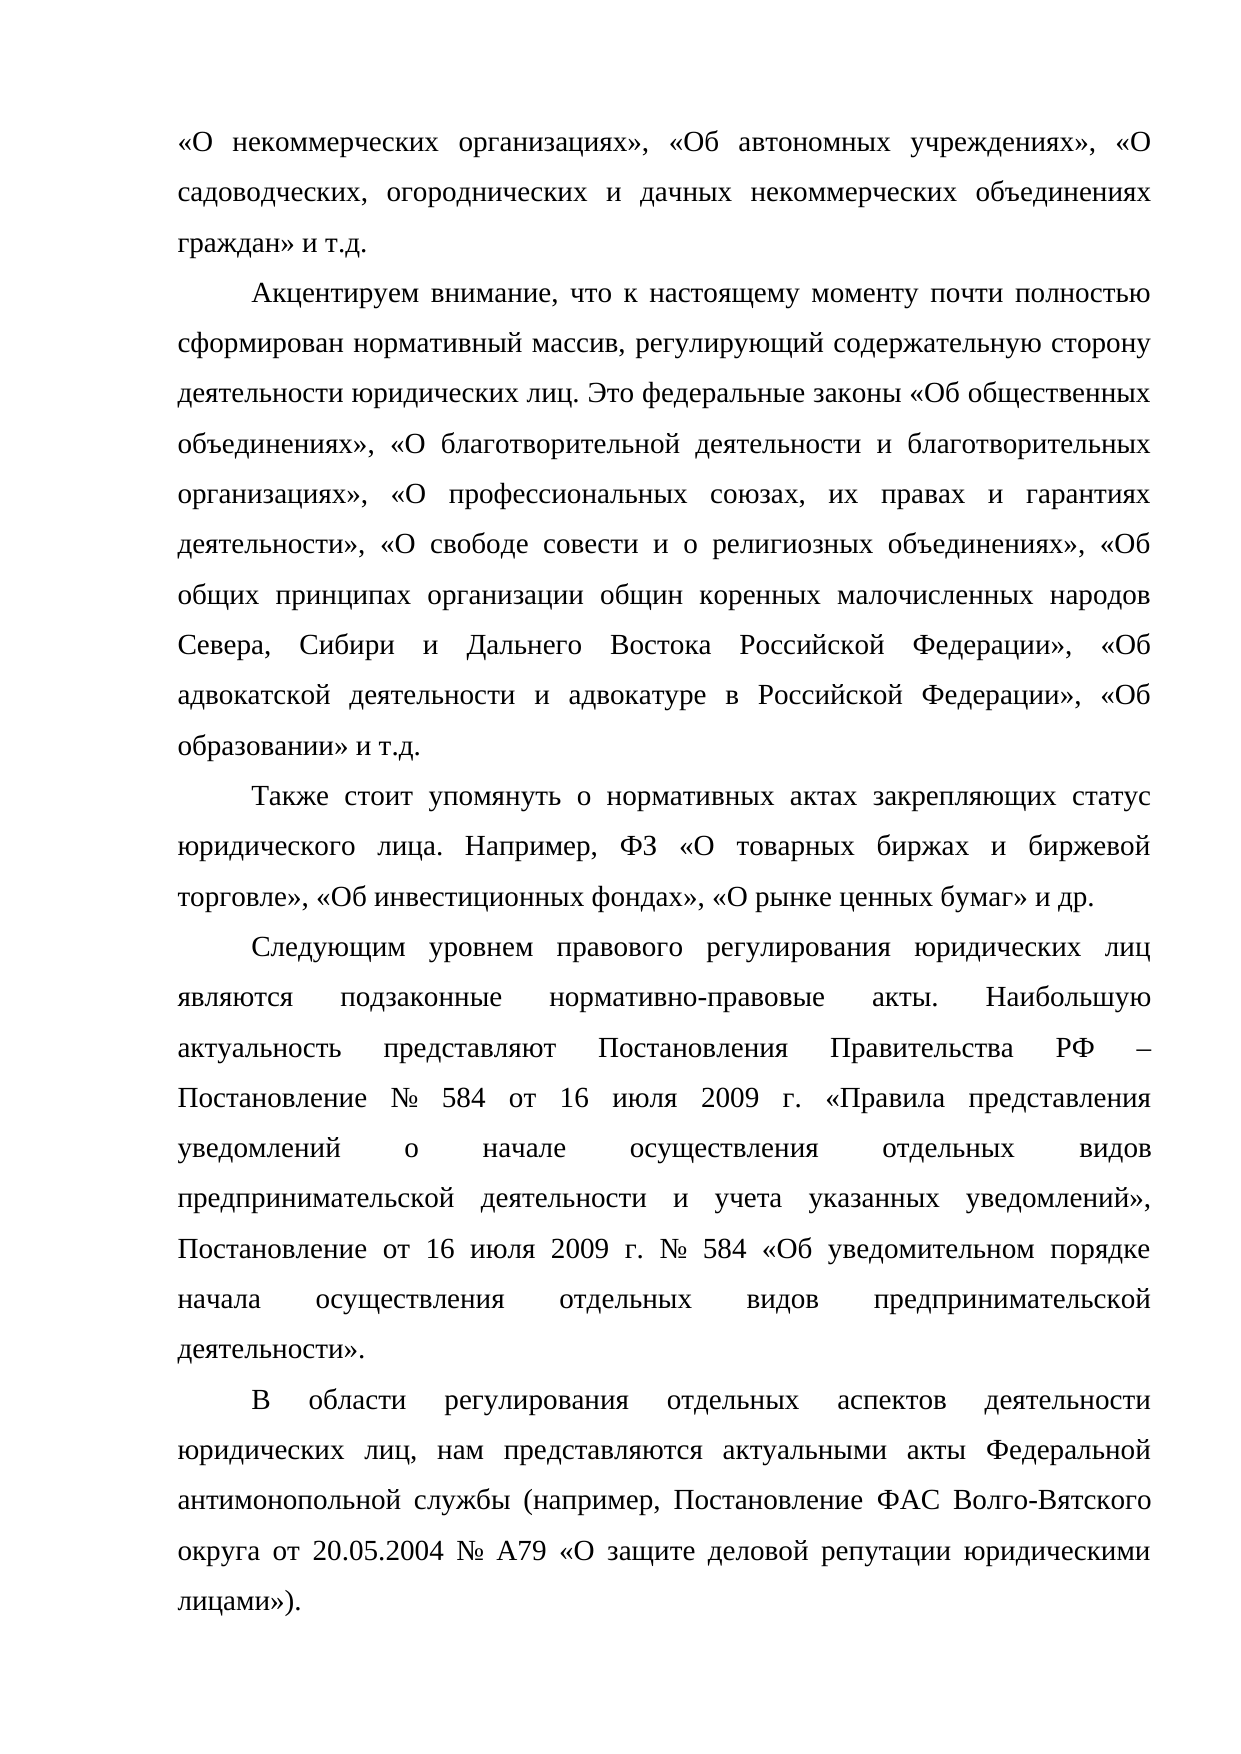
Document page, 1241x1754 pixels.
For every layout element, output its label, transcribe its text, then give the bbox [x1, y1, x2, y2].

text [177, 124, 1152, 258]
text Также стоит упомянуть о нормативных актах закрепляющих статус юридического лица. Например, ФЗ «О товарных биржах и биржевой торговле», «Об инвестиционных фондах», «О рынке ценных бумаг» и др. [177, 778, 1152, 912]
text Следующим уровнем правового регулирования юридических лиц являются подзаконные нормативно-правовые акты. Наибольшую актуальность представляют Постановления Правительства РФ – Постановление № 584 от 16 июля 2009 г. «Правила представления уведомлений о начале осуществления отдельных видов предпринимательской деятельности и учета указанных уведомлений», Постановление от 16 июля 2009 г. № 584 «Об уведомительном порядке начала осуществления отдельных видов предпринимательской деятельности». [177, 929, 1152, 1365]
text Акцентируем внимание, что к настоящему моменту почти полностью сформирован нормативный массив, регулирующий содержательную сторону деятельности юридических лиц. Это федеральные законы «Об общественных объединениях», «О благотворительной деятельности и благотворительных организациях», «О профессиональных союзах, их правах и гарантиях деятельности», «О свободе совести и о религиозных объединениях», «Об общих принципах организации общин коренных малочисленных народов Севера, Сибири и Дальнего Востока Российской Федерации», «Об адвокатской деятельности и адвокатуре в Российской Федерации», «Об образовании» и т.д. [177, 275, 1152, 761]
text В области регулирования отдельных аспектов деятельности юридических лиц, нам представляются актуальными акты Федеральной антимонопольной службы (например, Постановление ФАС Волго-Вятского округа от 20.05.2004 № А79 «О защите деловой репутации юридическими лицами»). [177, 1382, 1152, 1617]
